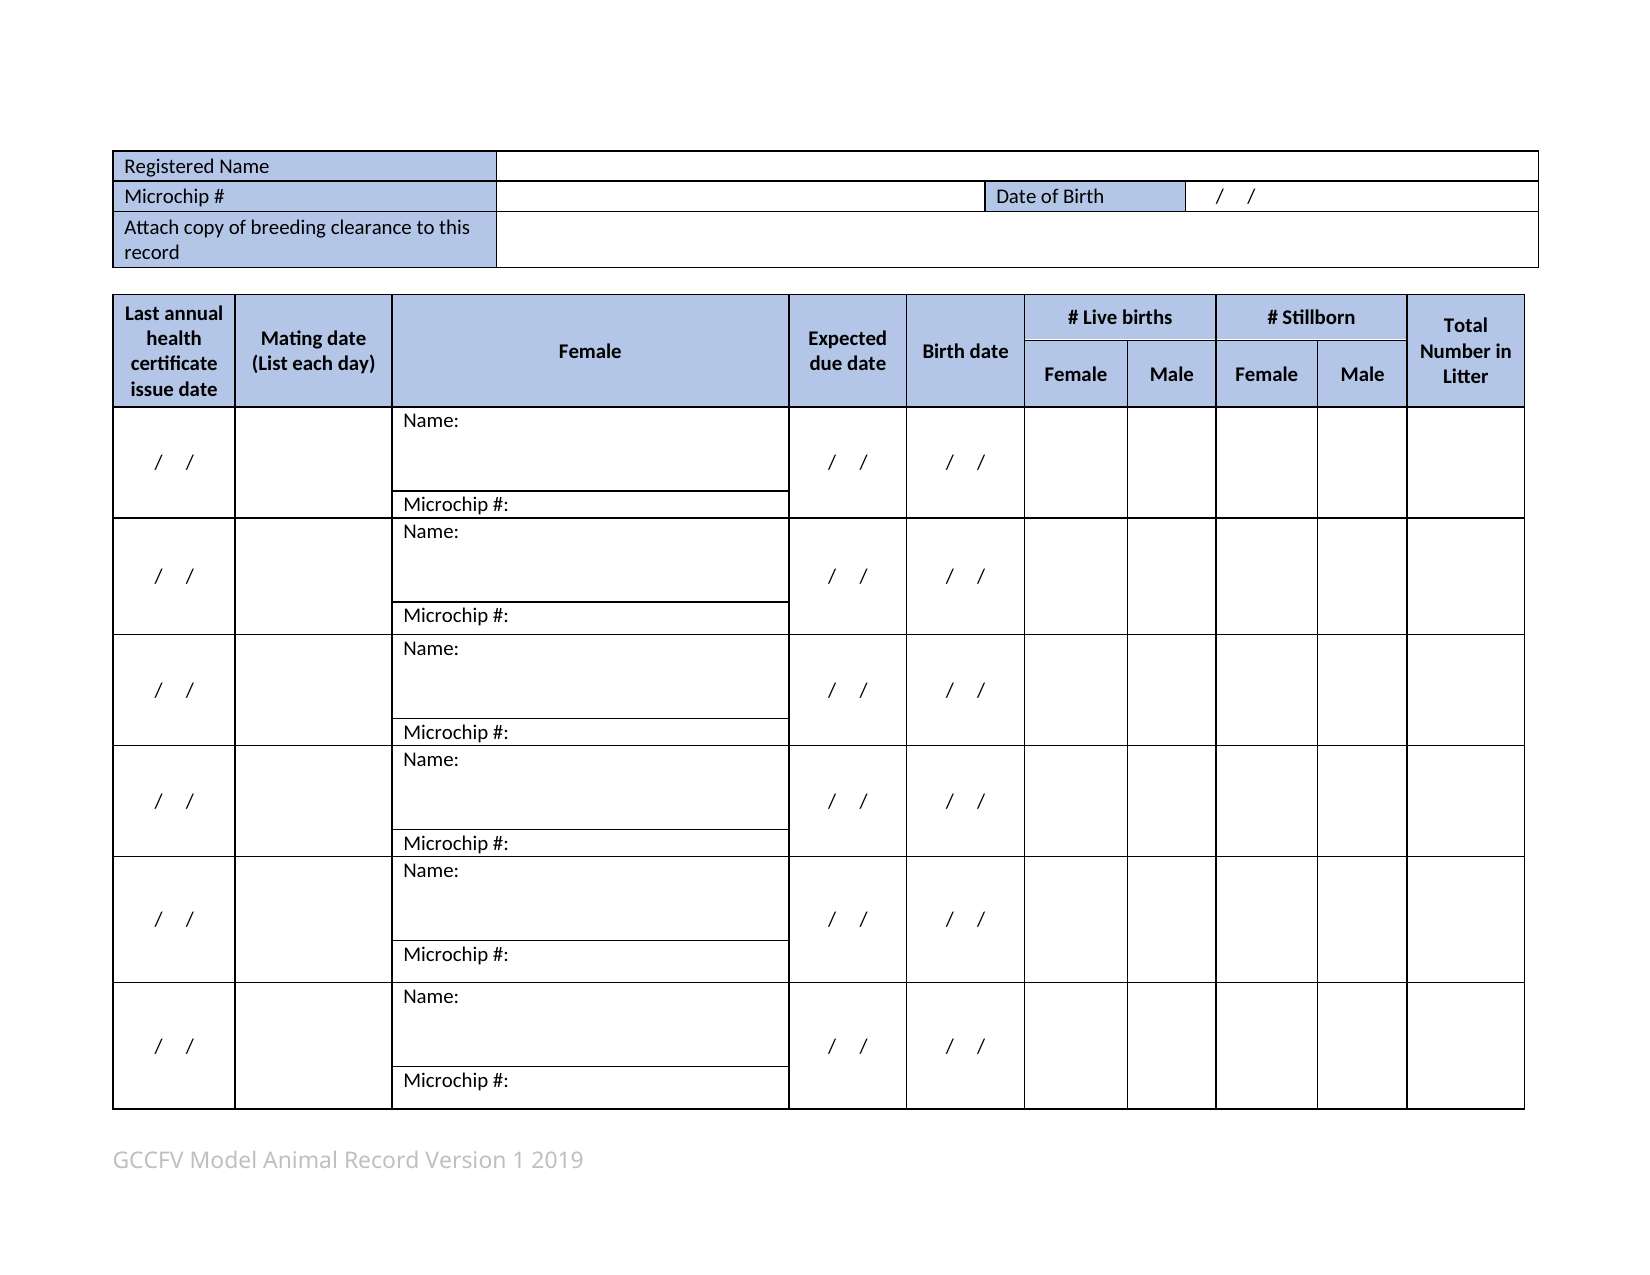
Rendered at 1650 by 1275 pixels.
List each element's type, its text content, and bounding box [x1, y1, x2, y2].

table_cell [1318, 519, 1406, 634]
table_cell [1025, 635, 1127, 744]
table_cell [1128, 857, 1215, 982]
table_cell [1408, 519, 1524, 634]
table_cell [1408, 983, 1524, 1108]
table_cell [236, 746, 391, 856]
table_cell / / [790, 746, 906, 856]
table_cell / / [907, 635, 1024, 744]
table_cell Female [1025, 341, 1127, 406]
table_cell Date of Birth [986, 182, 1185, 211]
table_header [497, 152, 1538, 180]
table_cell [497, 182, 984, 211]
table_cell / / [790, 519, 906, 634]
table_cell Microchip #: [393, 492, 788, 517]
table_cell Microchip # [114, 182, 496, 211]
table_cell [1408, 408, 1524, 517]
table_cell Name: [393, 746, 788, 828]
table_cell [1318, 746, 1406, 856]
table_cell Microchip #: [393, 603, 788, 634]
table_cell Microchip #: [393, 830, 788, 856]
table_cell / / [114, 408, 234, 517]
table_cell [1408, 746, 1524, 856]
table_cell Name: [393, 519, 788, 601]
table_header Last annual health certificate issue date [114, 295, 234, 406]
table_cell [236, 857, 391, 982]
table_cell [1128, 983, 1215, 1108]
table_cell [1128, 746, 1215, 856]
table_cell / / [114, 746, 234, 856]
table_cell [236, 635, 391, 744]
table_header Female [393, 295, 788, 406]
table_cell [1217, 635, 1317, 744]
table_cell / / [907, 857, 1024, 982]
table_header # Stillborn [1217, 295, 1406, 339]
table_cell [1025, 408, 1127, 517]
table_cell [1318, 635, 1406, 744]
table_cell Name: [393, 983, 788, 1066]
table_cell / / [114, 857, 234, 982]
table_cell [1318, 408, 1406, 517]
table_cell [1025, 857, 1127, 982]
table_cell [1318, 857, 1406, 982]
table_cell / / [114, 635, 234, 744]
table_header Total Number in Litter [1408, 295, 1524, 406]
table_cell [1318, 983, 1406, 1108]
table_cell Name: [393, 635, 788, 718]
table_cell [1408, 857, 1524, 982]
table_cell [497, 212, 1538, 267]
table_cell / / [907, 408, 1024, 517]
table_cell Microchip #: [393, 719, 788, 744]
table_header Expected due date [790, 295, 906, 406]
table_cell / / [1186, 182, 1538, 211]
table_cell / / [790, 635, 906, 744]
table_cell [236, 519, 391, 634]
table_header Registered Name [114, 152, 496, 180]
table_cell / / [907, 983, 1024, 1108]
table_cell [1217, 983, 1317, 1108]
table_cell [236, 983, 391, 1108]
table_cell / / [907, 746, 1024, 856]
table_cell [1025, 746, 1127, 856]
table_cell [236, 408, 391, 517]
table_cell [1217, 857, 1317, 982]
table_cell [1128, 519, 1215, 634]
table_cell Name: [393, 408, 788, 490]
table_cell Microchip #: [393, 1067, 788, 1108]
table_cell [1128, 408, 1215, 517]
table_cell [1128, 635, 1215, 744]
table_cell [1408, 635, 1524, 744]
table_cell / / [907, 519, 1024, 634]
table_cell [1217, 746, 1317, 856]
table_cell Male [1318, 341, 1406, 406]
table_cell Attach copy of breeding clearance to this record [114, 212, 496, 267]
table_cell Name: [393, 857, 788, 939]
table_cell / / [790, 857, 906, 982]
table_cell / / [790, 983, 906, 1108]
table_cell [1025, 983, 1127, 1108]
table_header # Live births [1025, 295, 1215, 339]
table_cell / / [114, 519, 234, 634]
table_cell Female [1217, 341, 1317, 406]
table_header Mating date (List each day) [236, 295, 391, 406]
table_header Birth date [907, 295, 1024, 406]
table_cell [1217, 408, 1317, 517]
table_cell Male [1128, 341, 1215, 406]
table_cell [1217, 519, 1317, 634]
table_cell / / [790, 408, 906, 517]
table_cell / / [114, 983, 234, 1108]
table_cell Microchip #: [393, 941, 788, 982]
table_cell [1025, 519, 1127, 634]
